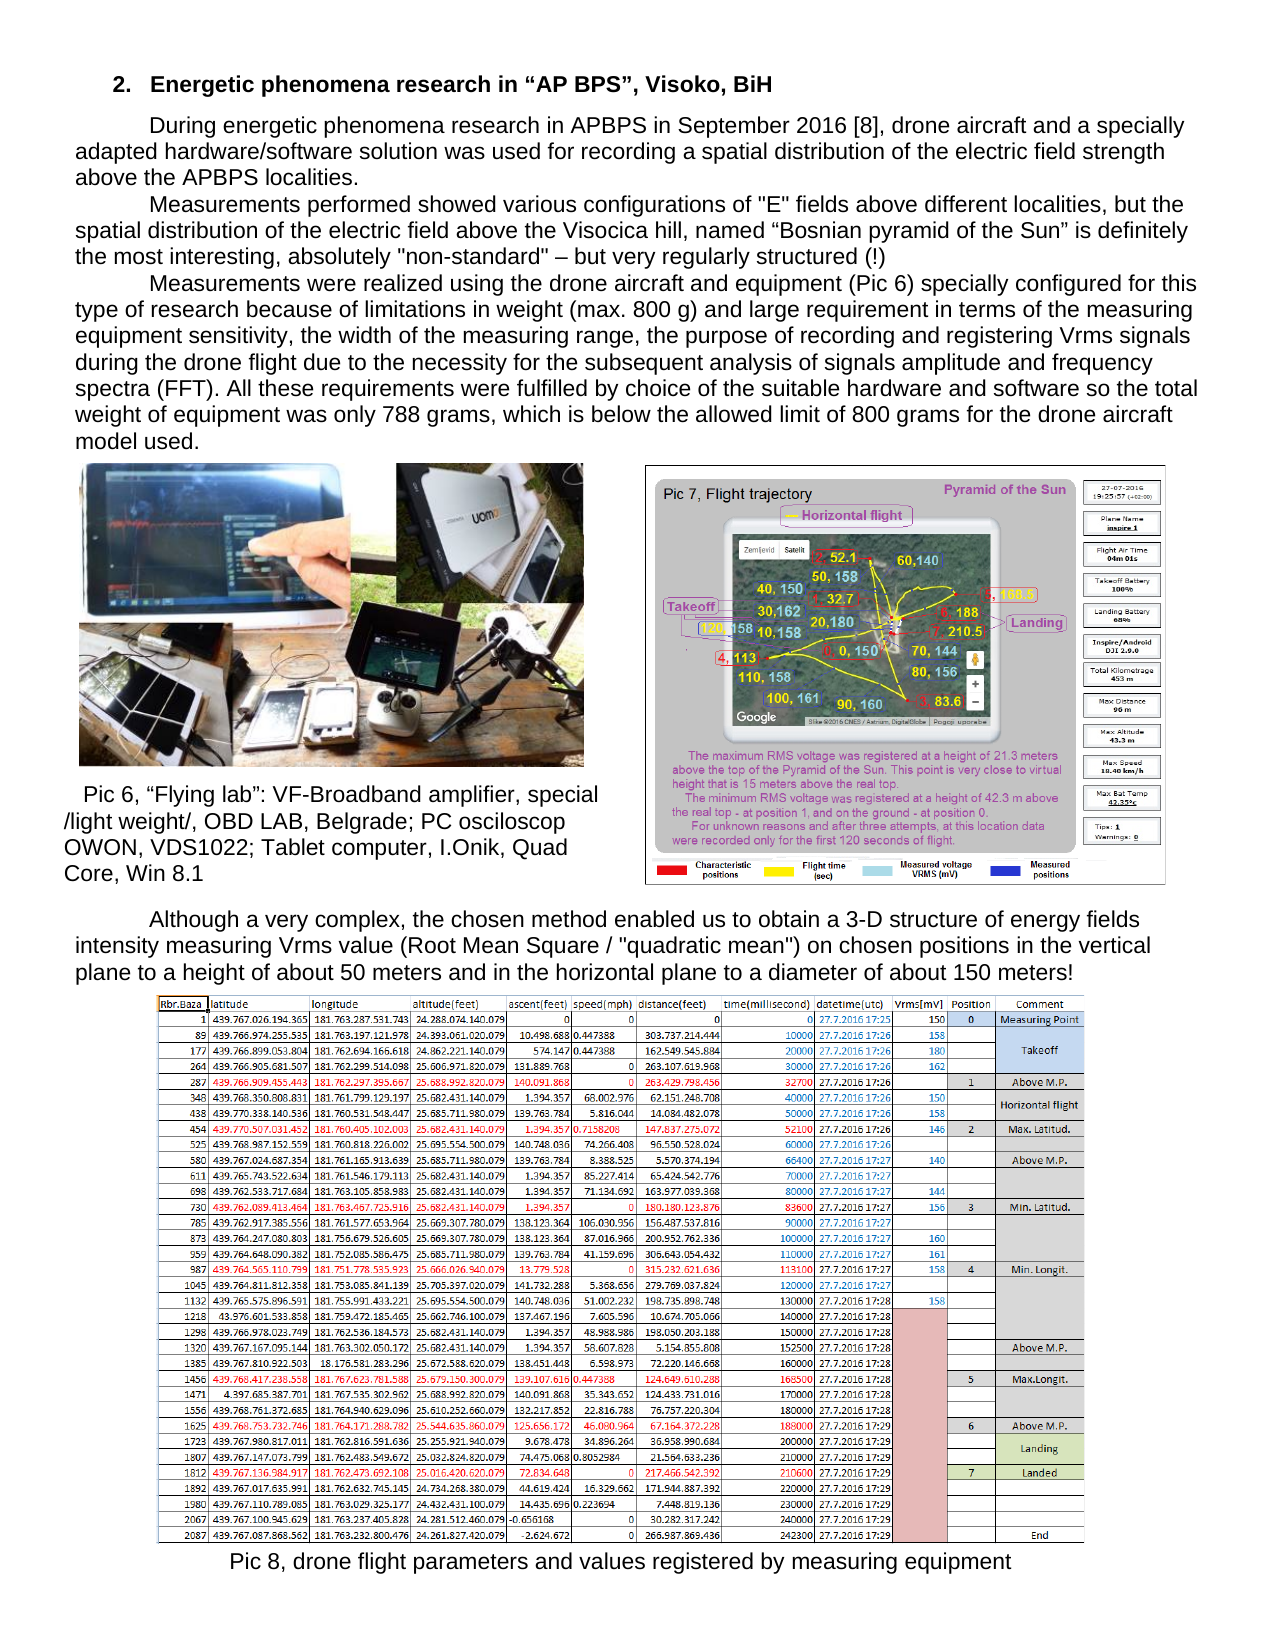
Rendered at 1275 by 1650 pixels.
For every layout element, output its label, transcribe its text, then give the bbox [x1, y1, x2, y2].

text During energetic phenomena research in APBPS in September 2016 [8], drone aircraft and a specially adapted hardware/software solution was used for recording a spatial distribution of the electric field strength above the APBPS localities. [75, 112, 1200, 191]
picture [79, 463, 584, 767]
text Measurements were realized using the drone aircraft and equipment (Pic 6) specially configured for this type of research because of limitations in weight (max. 800 g) and large requirement in terms of the measuring equipment sensitivity, the width of the measuring range, the purpose of recording and registering Vrms signals during the drone flight due to the necessity for the subsequent analysis of signals amplitude and frequency spectra (FFT). All these requirements were fulfilled by choice of the suitable hardware and software so the total weight of equipment was only 788 grams, which is below the allowed limit of 800 grams for the drone aircraft model used. [75, 270, 1200, 454]
picture [645, 465, 1166, 885]
text Pic 8, drone flight parameters and values registered by measuring equipment [75, 1548, 1165, 1574]
table_header [634, 464, 1211, 887]
picture [156, 995, 1085, 1544]
list Energetic phenomena research in “AP BPS”, Visoko, BiH [112, 71, 1200, 97]
text Although a very complex, the chosen method enabled us to obtain a 3-D structure of energy fields intensity measuring Vrms value (Root Mean Square / "quadratic mean") on chosen positions in the vertical plane to a height of about 50 meters and in the horizontal plane to a diameter of about 150 meters! [75, 906, 1165, 985]
table_header Pic 6, “Flying lab”: VF-Broadband amplifier, special /light weight/, OBD LAB, Belgrade; PC osciloscop OWON, VDS1022; Tablet computer, I.Onik, Quad Core, Win 8.1 [64, 464, 634, 887]
text Measurements performed showed various configurations of "E" fields above different localities, but the spatial distribution of the electric field above the Visocica hill, named “Bosnian pyramid of the Sun” is definitely the most interesting, absolutely "non-standard" – but very regularly structured (!) [75, 191, 1200, 270]
